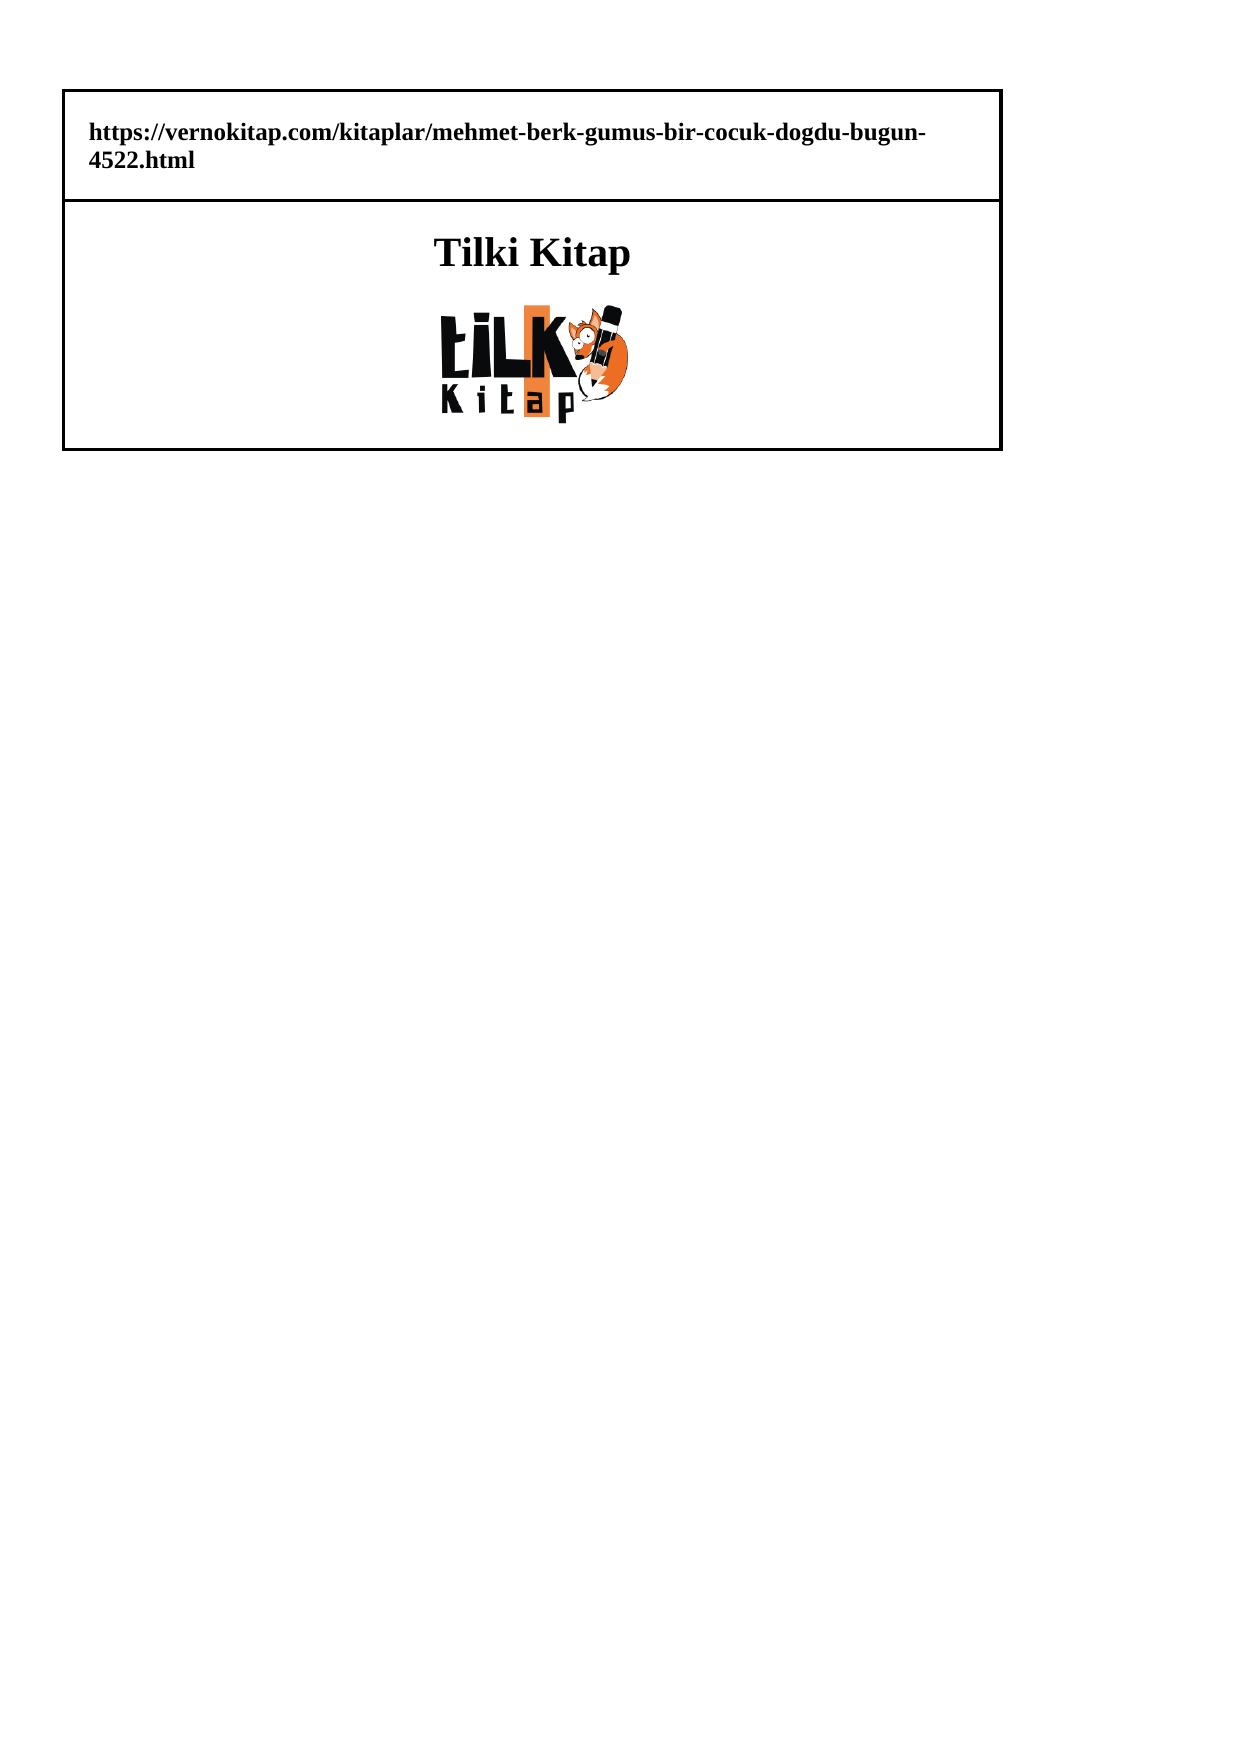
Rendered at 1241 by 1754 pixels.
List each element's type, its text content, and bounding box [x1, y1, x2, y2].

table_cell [65, 92, 999, 199]
table_cell Tilki Kitap [65, 202, 999, 448]
picture [428, 303, 637, 424]
